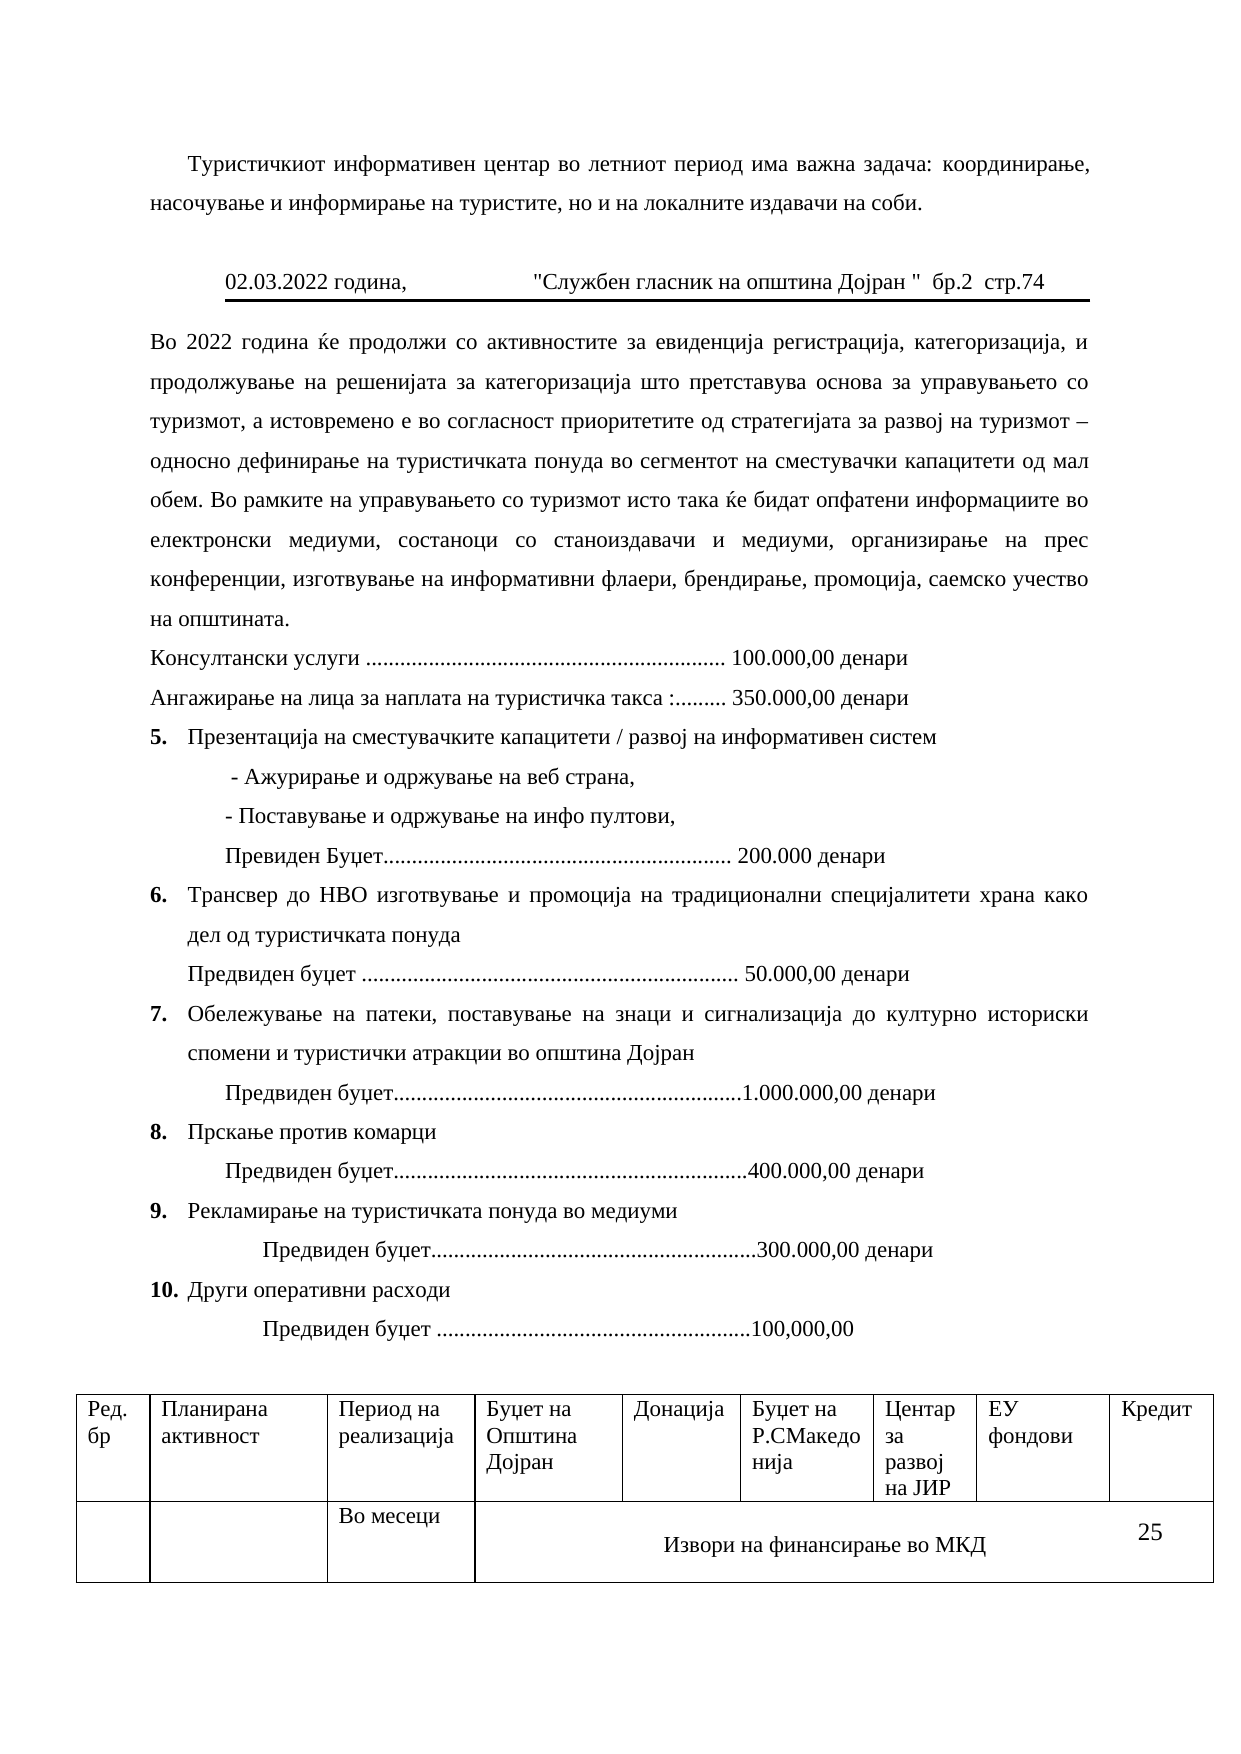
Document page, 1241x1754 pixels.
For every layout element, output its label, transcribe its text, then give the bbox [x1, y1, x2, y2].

text Предвиден буџет.............................................................1.000.000,00 денари [150, 1078, 1090, 1105]
table_cell Извори на финансирање во МКД [476, 1502, 1213, 1582]
list Презентација на сместувачките капацитети / развој на информативен систем [150, 723, 1090, 749]
text - Поставување и одржување на инфо пултови, [150, 802, 1090, 828]
table_cell [77, 1502, 149, 1582]
table_header ЕУ фондови [977, 1395, 1109, 1501]
table_header Буџет на Општина Дојран [476, 1395, 622, 1501]
text Туристичкиот информативен центар во летниот период има важна задача: координирање, насочување и информирање на туристите, но и на локалните издавачи на соби. [150, 150, 1090, 216]
list Рекламирање на туристичката понуда во медиуми [150, 1197, 1090, 1223]
list 02.03.2022 година, "Службен гласник на општина Дојран " бр.2 стр.74 [225, 268, 1090, 299]
table_header Ред.бр [77, 1395, 149, 1501]
text Во 2022 година ќе продолжи со активностите за евиденција регистрација, категоризација, и продолжување на решенијата за категоризација што претставува основа за управувањето со туризмот, а истовремено е во согласност приоритетите од стратегијата за развој на туризмот – односно дефинирање на туристичката понуда во сегментот на сместувачки капацитети од мал обем. Во рамките на управувањето со туризмот исто така ќе бидат опфатени информациите во електронски медиуми, состаноци со станоиздавачи и медиуми, организирање на прес конференции, изготвување на информативни флаери, брендирање, промоција, саемско учество на општината. [150, 328, 1090, 631]
table_cell [151, 1502, 327, 1582]
table_header Донација [623, 1395, 740, 1501]
table_header Планирана активност [151, 1395, 327, 1501]
list Предвиден буџет .................................................................. 50.000,00 денари [187, 960, 1090, 986]
text Предвиден буџет .......................................................100,000,00 [262, 1315, 1090, 1342]
text Консултански услуги ............................................................... 100.000,00 денари [150, 644, 1090, 671]
list Прскање против комарци [150, 1118, 1090, 1144]
text Ангажирање на лица за наплата на туристичка такса :......... 350.000,00 денари [150, 684, 1090, 710]
table_header Буџет на Р.СМакедонија [741, 1395, 873, 1501]
text Предвиден буџет..............................................................400.000,00 денари [150, 1157, 1090, 1184]
list Други оперативни расходи [150, 1276, 1090, 1302]
list Обележување на патеки, поставување на знаци и сигнализација до културно историски спомени и туристички атракции во општина Дојран [150, 999, 1090, 1065]
table_header Период на реализација [328, 1395, 474, 1501]
table_header Кредит [1110, 1395, 1213, 1501]
text - Ажурирање и одржување на веб страна, [150, 763, 1090, 789]
text Превиден Буџет............................................................. 200.000 денари [150, 842, 1090, 868]
list Трансвер до НВО изготвување и промоција на традиционални специјалитети храна како дел од туристичката понуда [150, 881, 1090, 947]
table_header Центар за развој на ЈИР [874, 1395, 976, 1501]
text Предвиден буџет.........................................................300.000,00 денари [262, 1236, 1090, 1263]
table_cell Во месеци [328, 1502, 474, 1582]
